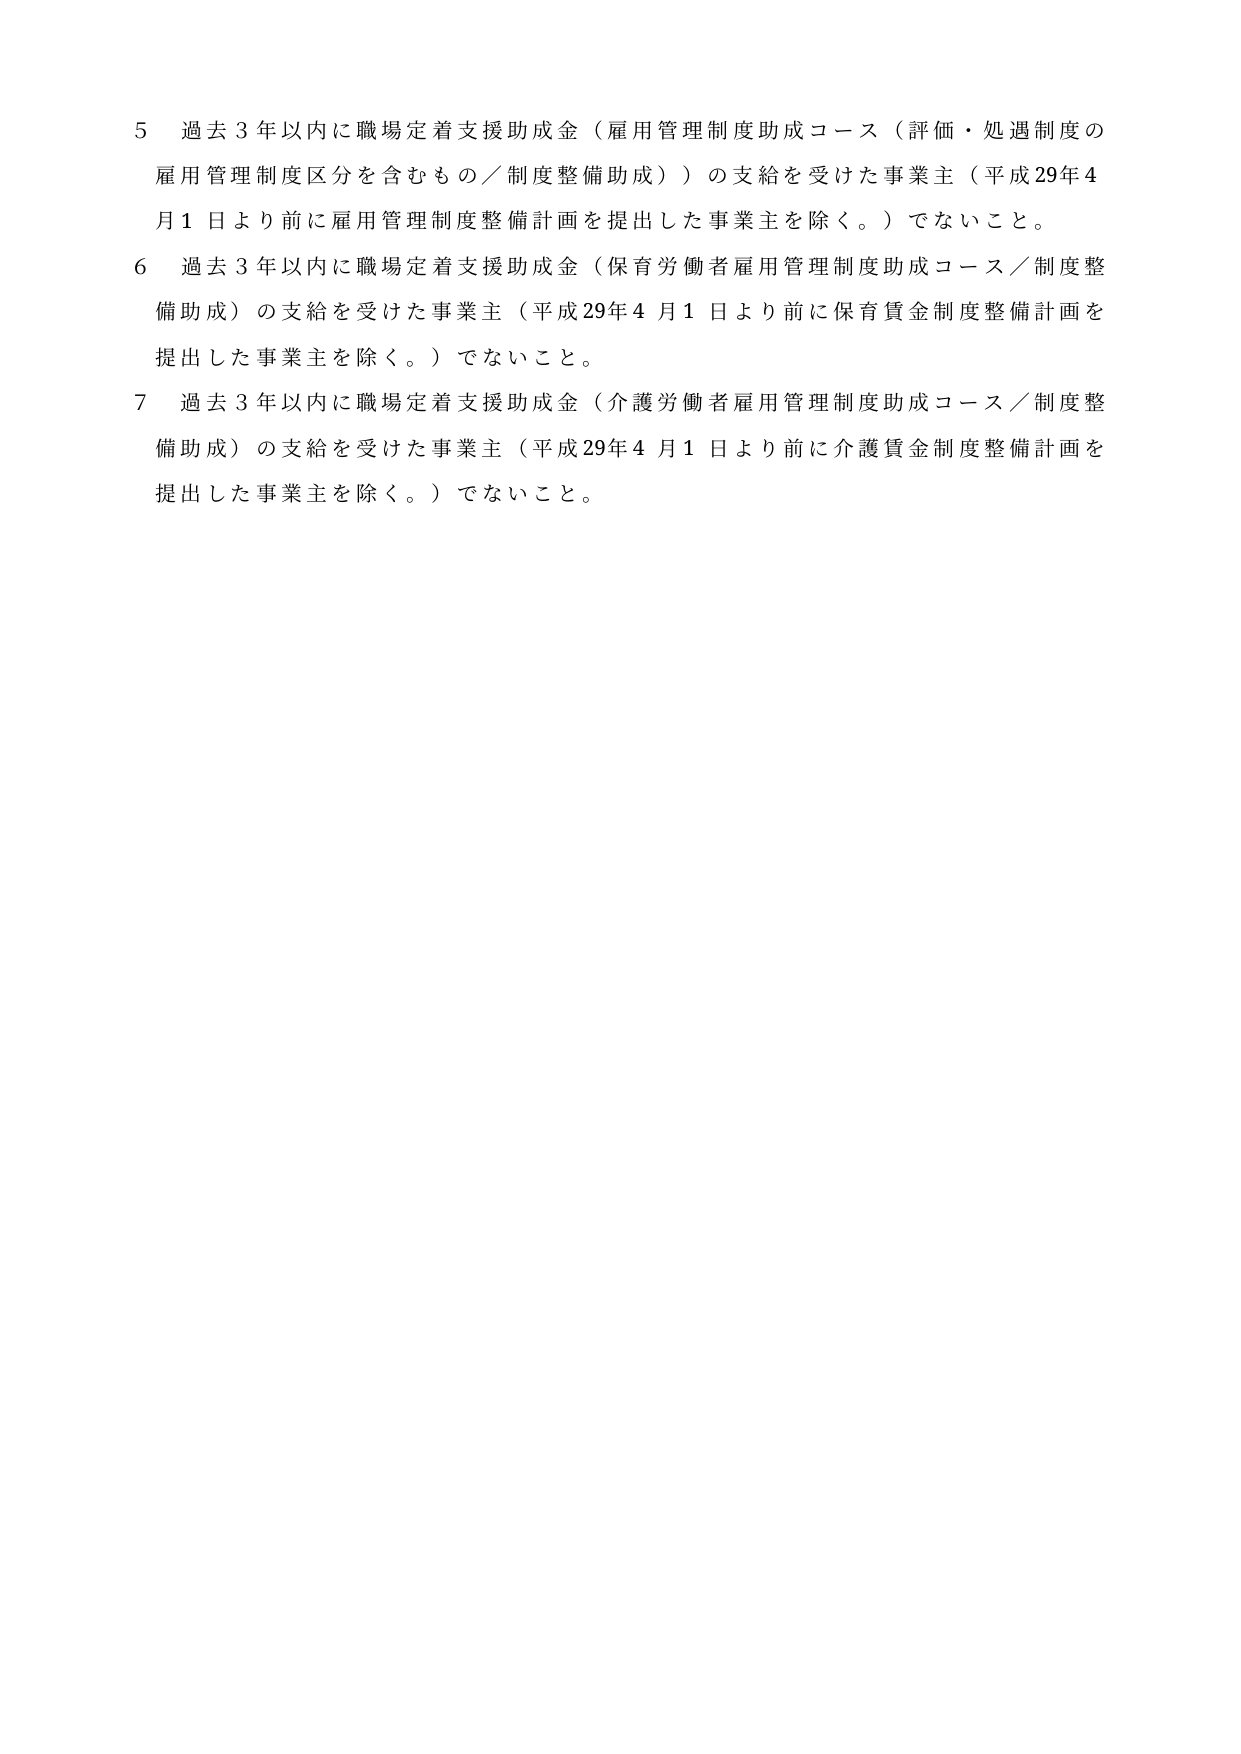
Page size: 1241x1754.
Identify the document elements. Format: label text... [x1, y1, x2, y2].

text ５ 過去３年以内に職場定着支援助成金（雇用管理制度助成コース（評価・処遇制度の雇用管理制度区分を含むもの／制度整備助成））の支給を受けた事業主（平成29年4月1日より前に雇用管理制度整備計画を提出した事業主を除く。）でないこと。 [131, 106, 1109, 243]
text ７ 過去３年以内に職場定着支援助成金（介護労働者雇用管理制度助成コース／制度整備助成）の支給を受けた事業主（平成29年4月1日より前に介護賃金制度整備計画を提出した事業主を除く。）でないこと。 [131, 379, 1109, 515]
text ６ 過去３年以内に職場定着支援助成金（保育労働者雇用管理制度助成コース／制度整備助成）の支給を受けた事業主（平成29年4月1日より前に保育賃金制度整備計画を提出した事業主を除く。）でないこと。 [131, 243, 1109, 379]
